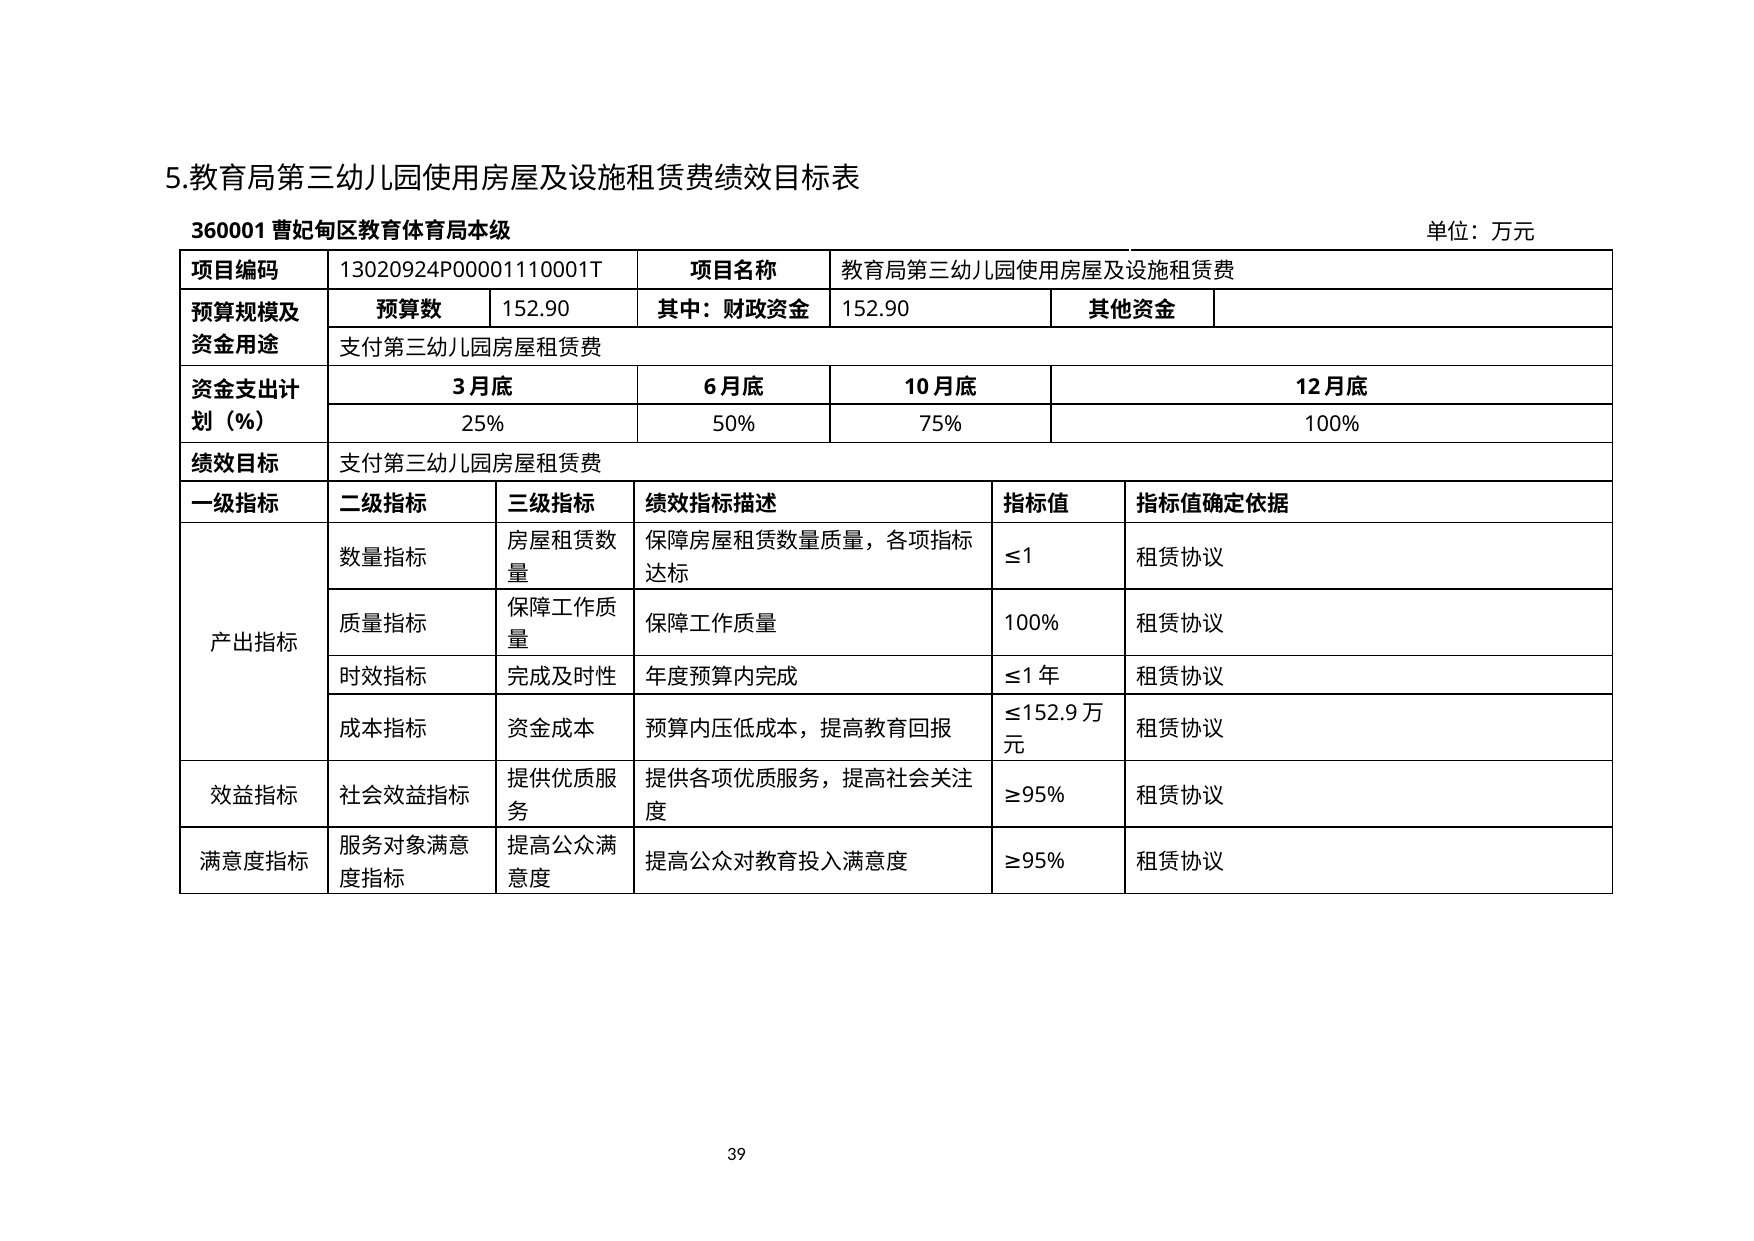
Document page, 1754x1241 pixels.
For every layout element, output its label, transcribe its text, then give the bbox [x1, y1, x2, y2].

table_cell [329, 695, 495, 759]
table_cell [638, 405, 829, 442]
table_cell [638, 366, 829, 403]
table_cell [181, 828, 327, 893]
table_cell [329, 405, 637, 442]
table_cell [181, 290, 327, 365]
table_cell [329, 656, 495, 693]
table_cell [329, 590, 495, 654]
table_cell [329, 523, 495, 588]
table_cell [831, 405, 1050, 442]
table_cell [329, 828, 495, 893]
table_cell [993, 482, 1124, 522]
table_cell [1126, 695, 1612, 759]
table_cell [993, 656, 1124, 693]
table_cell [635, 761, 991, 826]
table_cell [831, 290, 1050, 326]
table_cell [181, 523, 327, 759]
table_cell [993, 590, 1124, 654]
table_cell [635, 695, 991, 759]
subtitle 5.教育局第三幼儿园使用房屋及设施租赁费绩效目标表 [106, 143, 1648, 208]
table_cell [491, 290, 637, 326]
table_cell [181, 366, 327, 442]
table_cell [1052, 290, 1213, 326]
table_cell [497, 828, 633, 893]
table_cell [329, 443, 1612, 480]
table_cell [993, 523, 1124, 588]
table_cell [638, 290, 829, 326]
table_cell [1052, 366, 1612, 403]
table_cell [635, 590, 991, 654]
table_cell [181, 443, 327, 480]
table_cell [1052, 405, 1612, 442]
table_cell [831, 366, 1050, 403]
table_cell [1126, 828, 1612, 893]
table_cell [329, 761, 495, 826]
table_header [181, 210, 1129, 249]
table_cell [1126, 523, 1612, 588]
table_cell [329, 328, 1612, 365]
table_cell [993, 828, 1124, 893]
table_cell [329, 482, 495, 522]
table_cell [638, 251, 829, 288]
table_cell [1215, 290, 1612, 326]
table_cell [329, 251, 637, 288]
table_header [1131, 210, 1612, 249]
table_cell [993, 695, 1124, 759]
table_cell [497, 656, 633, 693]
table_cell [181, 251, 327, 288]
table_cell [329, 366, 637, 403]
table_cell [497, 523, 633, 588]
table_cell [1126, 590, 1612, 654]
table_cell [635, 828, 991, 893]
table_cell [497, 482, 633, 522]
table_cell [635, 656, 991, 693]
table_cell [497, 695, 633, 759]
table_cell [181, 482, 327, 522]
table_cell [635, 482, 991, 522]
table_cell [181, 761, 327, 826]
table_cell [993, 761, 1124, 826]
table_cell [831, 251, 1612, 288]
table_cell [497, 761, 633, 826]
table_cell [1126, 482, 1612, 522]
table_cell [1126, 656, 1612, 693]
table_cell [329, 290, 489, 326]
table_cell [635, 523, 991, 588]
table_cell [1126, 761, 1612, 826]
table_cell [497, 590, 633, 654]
